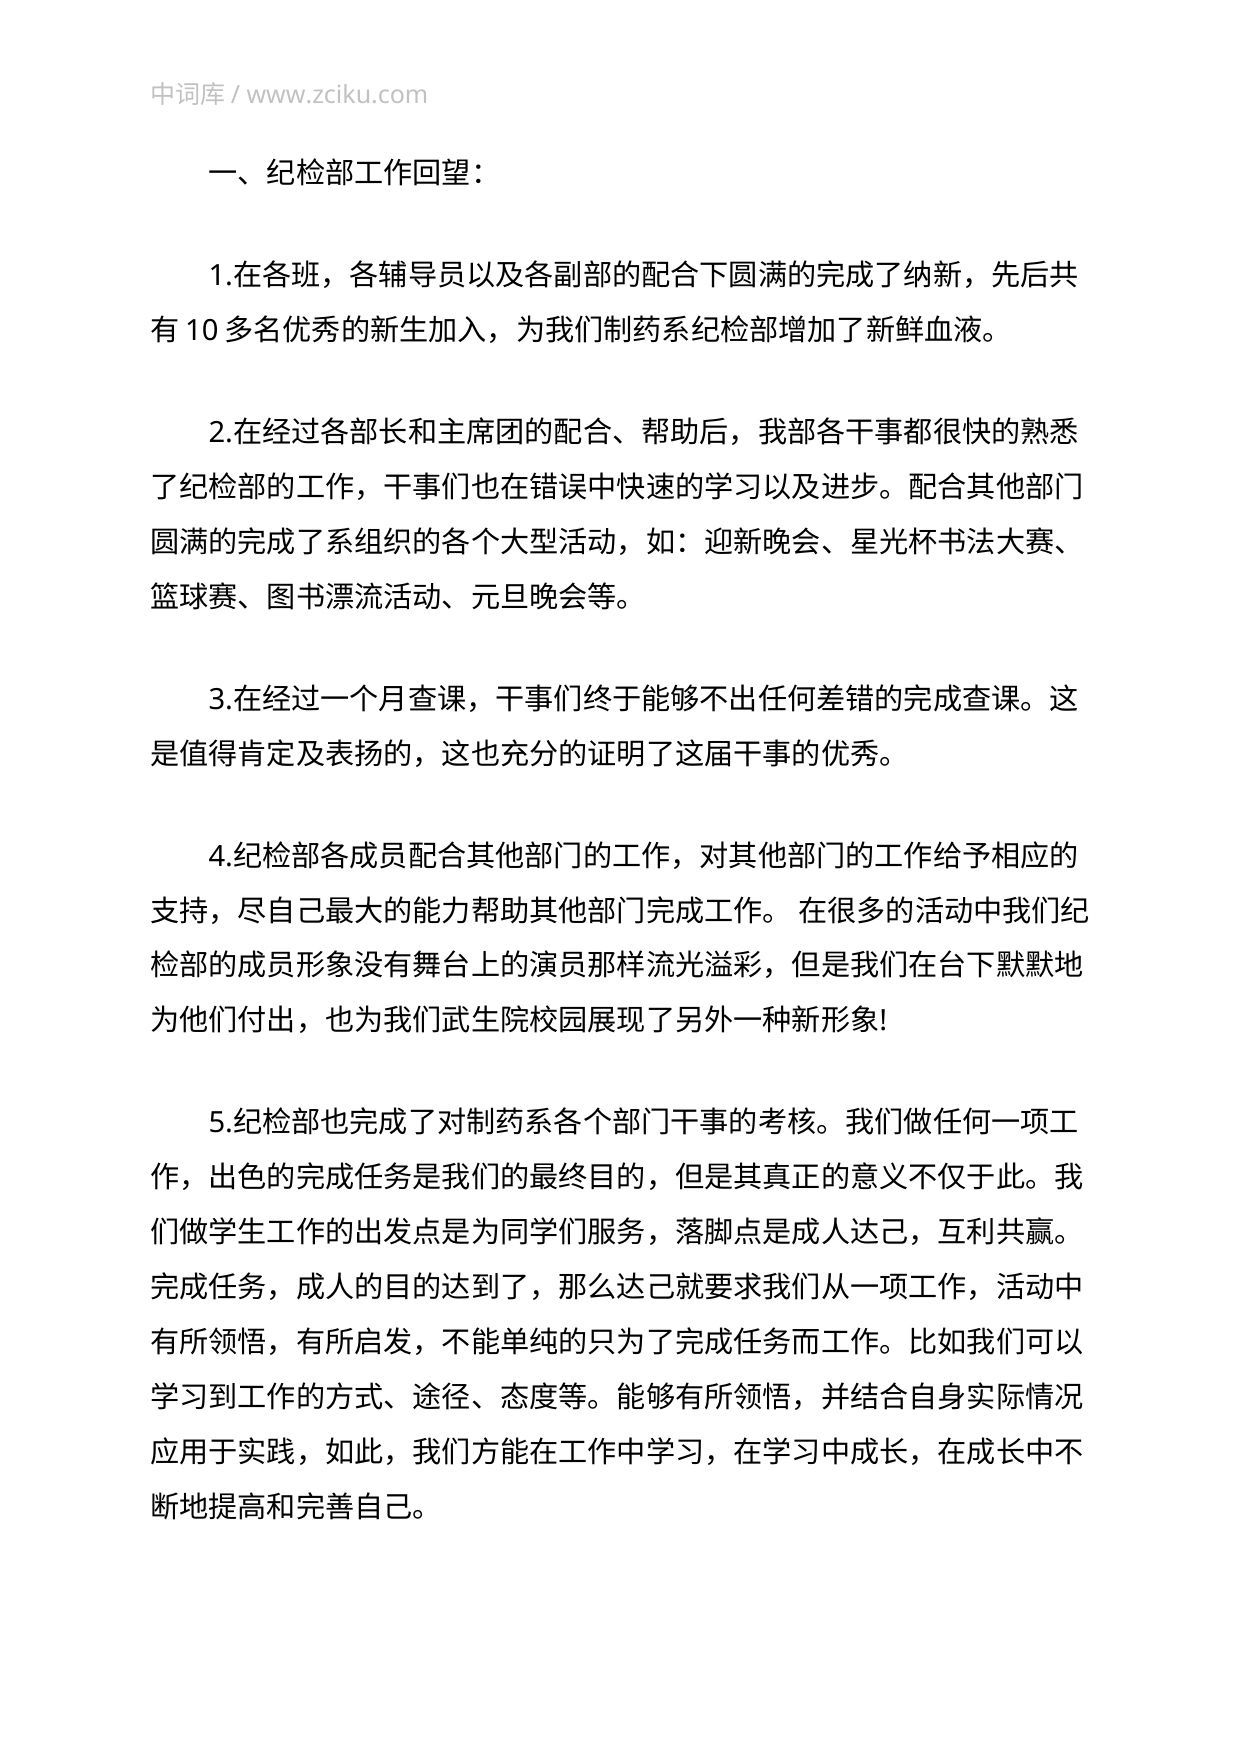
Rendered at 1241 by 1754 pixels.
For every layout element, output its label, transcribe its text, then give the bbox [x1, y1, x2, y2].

text 3.在经过一个月查课，干事们终于能够不出任何差错的完成查课。这是值得肯定及表扬的，这也充分的证明了这届干事的优秀。 [150, 675, 1090, 773]
text 1.在各班，各辅导员以及各副部的配合下圆满的完成了纳新，先后共有10多名优秀的新生加入，为我们制药系纪检部增加了新鲜血液。 [150, 252, 1090, 349]
text 5.纪检部也完成了对制药系各个部门干事的考核。我们做任何一项工作，出色的完成任务是我们的最终目的，但是其真正的意义不仅于此。我们做学生工作的出发点是为同学们服务，落脚点是成人达己，互利共赢。完成任务，成人的目的达到了，那么达己就要求我们从一项工作，活动中有所领悟，有所启发，不能单纯的只为了完成任务而工作。比如我们可以学习到工作的方式、途径、态度等。能够有所领悟，并结合自身实际情况应用于实践，如此，我们方能在工作中学习，在学习中成长，在成长中不断地提高和完善自己。 [150, 1099, 1090, 1526]
text 4.纪检部各成员配合其他部门的工作，对其他部门的工作给予相应的支持，尽自己最大的能力帮助其他部门完成工作。 在很多的活动中我们纪检部的成员形象没有舞台上的演员那样流光溢彩，但是我们在台下默默地为他们付出，也为我们武生院校园展现了另外一种新形象! [150, 832, 1090, 1039]
text 一、纪检部工作回望： [150, 150, 1090, 192]
text 2.在经过各部长和主席团的配合、帮助后，我部各干事都很快的熟悉了纪检部的工作，干事们也在错误中快速的学习以及进步。配合其他部门圆满的完成了系组织的各个大型活动，如：迎新晚会、星光杯书法大赛、篮球赛、图书漂流活动、元旦晚会等。 [150, 409, 1090, 616]
